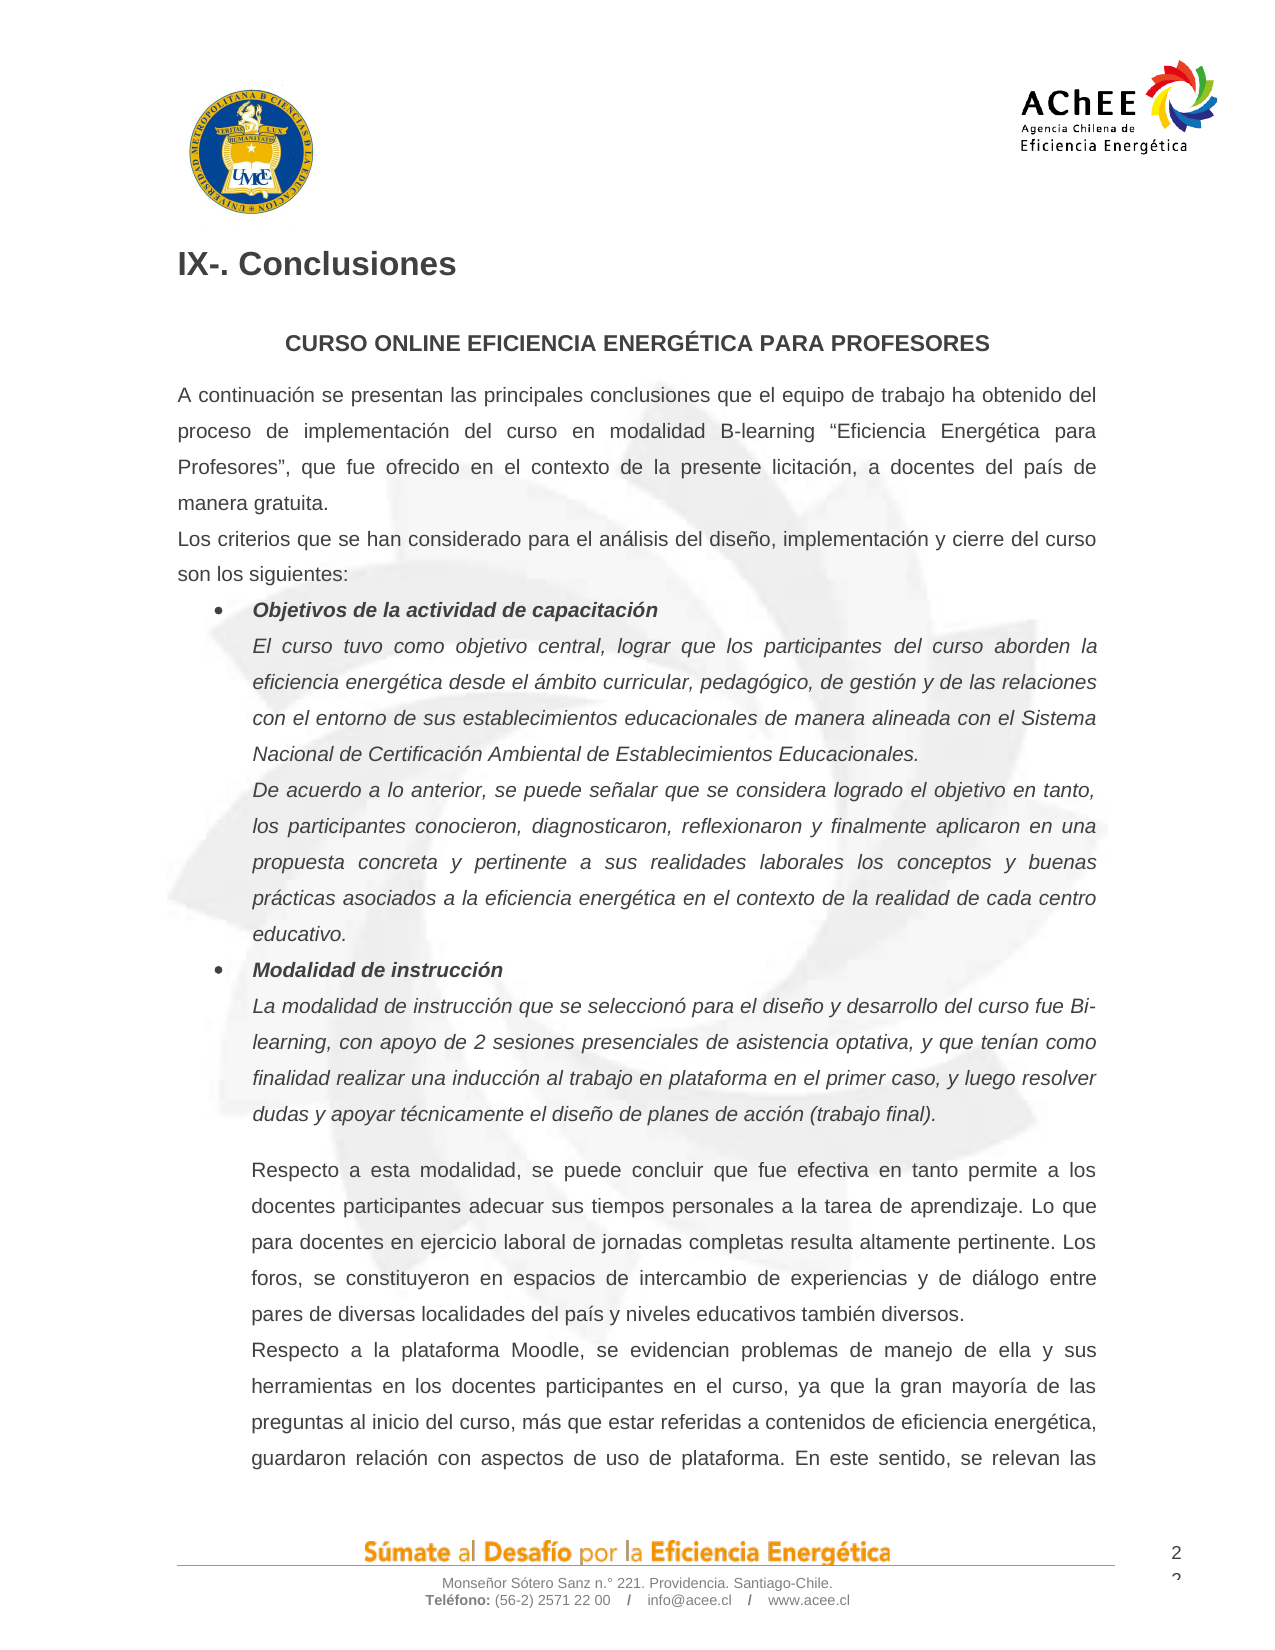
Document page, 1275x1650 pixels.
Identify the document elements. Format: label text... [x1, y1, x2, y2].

picture [177, 73, 322, 232]
picture [167, 380, 1108, 1351]
text CURSO ONLINE EFICIENCIA ENERGÉTICA PARA PROFESORES [177, 330, 1098, 356]
text IX-. Conclusiones [177, 244, 1098, 283]
list La modalidad de instrucción que se seleccionó para el diseño y desarrollo del curso fue Bi-learning, con apoyo de 2 sesiones presenciales de asistencia optativa, y que tenían como finalidad realizar una inducción al trabajo en plataforma en el primer caso, y luego resolver dudas y apoyar técnicamente el diseño de planes de acción (trabajo final). [252, 994, 1098, 1126]
text Los criterios que se han considerado para el análisis del diseño, implementación y cierre del curso son los siguientes: [177, 526, 1098, 586]
text Respecto a esta modalidad, se puede concluir que fue efectiva en tanto permite a los docentes participantes adecuar sus tiempos personales a la tarea de aprendizaje. Lo que para docentes en ejercicio laboral de jornadas completas resulta altamente pertinente. Los foros, se constituyeron en espacios de intercambio de experiencias y de diálogo entre pares de diversas localidades del país y niveles educativos también diversos. [251, 1158, 1098, 1326]
text A continuación se presentan las principales conclusiones que el equipo de trabajo ha obtenido del proceso de implementación del curso en modalidad B-learning “Eficiencia Energética para Profesores”, que fue ofrecido en el contexto de la presente licitación, a docentes del país de manera gratuita. [177, 383, 1098, 514]
picture [1021, 60, 1218, 155]
list De acuerdo a lo anterior, se puede señalar que se considera logrado el objetivo en tanto, los participantes conocieron, diagnosticaron, reflexionaron y finalmente aplicaron en una propuesta concreta y pertinente a sus realidades laborales los conceptos y buenas prácticas asociados a la eficiencia energética en el contexto de la realidad de cada centro educativo. [252, 778, 1098, 946]
list Modalidad de instrucción [215, 958, 1098, 982]
list El curso tuvo como objetivo central, lograr que los participantes del curso aborden la eficiencia energética desde el ámbito curricular, pedagógico, de gestión y de las relaciones con el entorno de sus establecimientos educacionales de manera alineada con el Sistema Nacional de Certificación Ambiental de Establecimientos Educacionales. [252, 634, 1098, 766]
list Objetivos de la actividad de capacitación [215, 598, 1098, 622]
